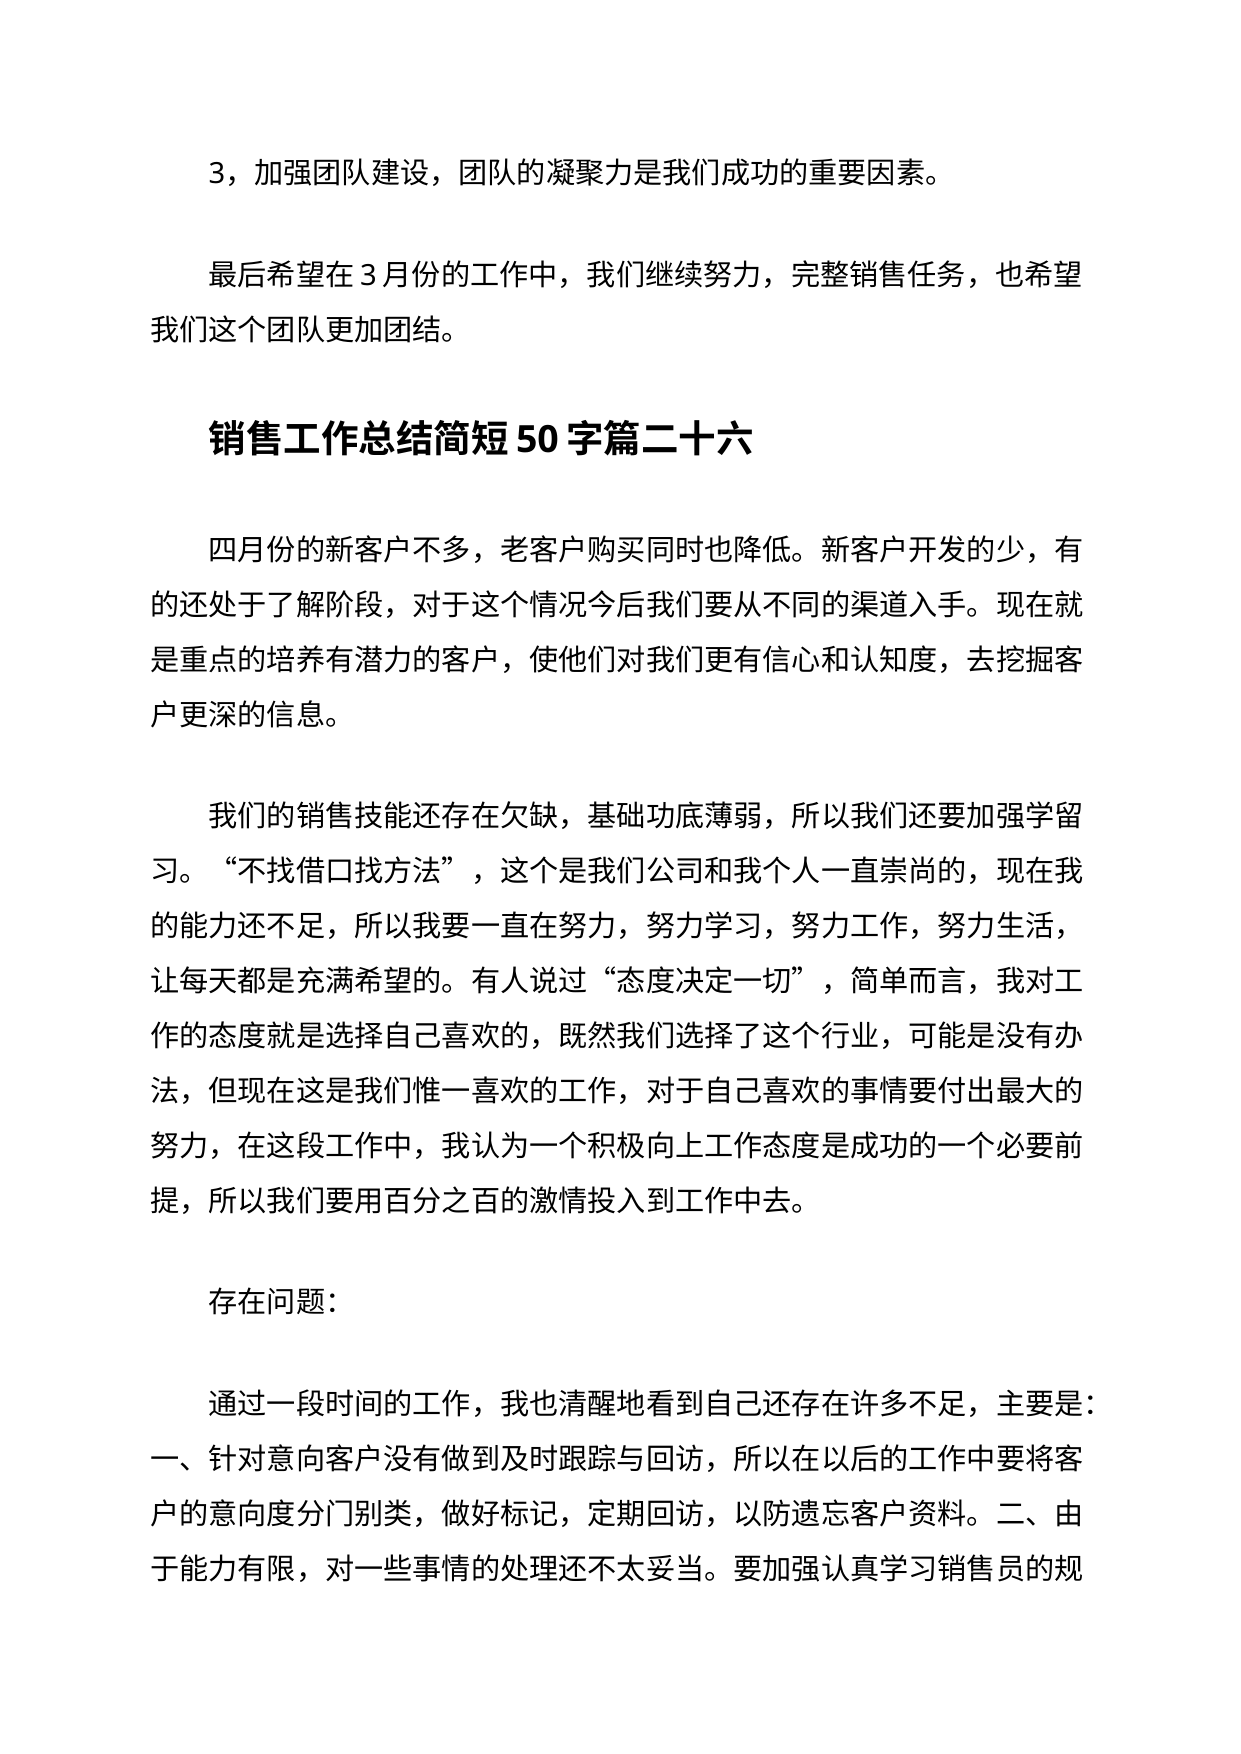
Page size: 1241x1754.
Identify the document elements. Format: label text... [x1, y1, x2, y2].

text 我们的销售技能还存在欠缺，基础功底薄弱，所以我们还要加强学留习。“不找借口找方法”，这个是我们公司和我个人一直崇尚的，现在我的能力还不足，所以我要一直在努力，努力学习，努力工作，努力生活，让每天都是充满希望的。有人说过“态度决定一切”，简单而言，我对工作的态度就是选择自己喜欢的，既然我们选择了这个行业，可能是没有办法，但现在这是我们惟一喜欢的工作，对于自己喜欢的事情要付出最大的努力，在这段工作中，我认为一个积极向上工作态度是成功的一个必要前提，所以我们要用百分之百的激情投入到工作中去。 [150, 793, 1090, 1219]
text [150, 1381, 1090, 1588]
text 3，加强团队建设，团队的凝聚力是我们成功的重要因素。 [150, 150, 1090, 192]
text 存在问题： [150, 1279, 1090, 1321]
text 四月份的新客户不多，老客户购买同时也降低。新客户开发的少，有的还处于了解阶段，对于这个情况今后我们要从不同的渠道入手。现在就是重点的培养有潜力的客户，使他们对我们更有信心和认知度，去挖掘客户更深的信息。 [150, 526, 1090, 733]
text 最后希望在3月份的工作中，我们继续努力，完整销售任务，也希望我们这个团队更加团结。 [150, 252, 1090, 349]
text 销售工作总结简短50字篇二十六 [150, 409, 1090, 463]
